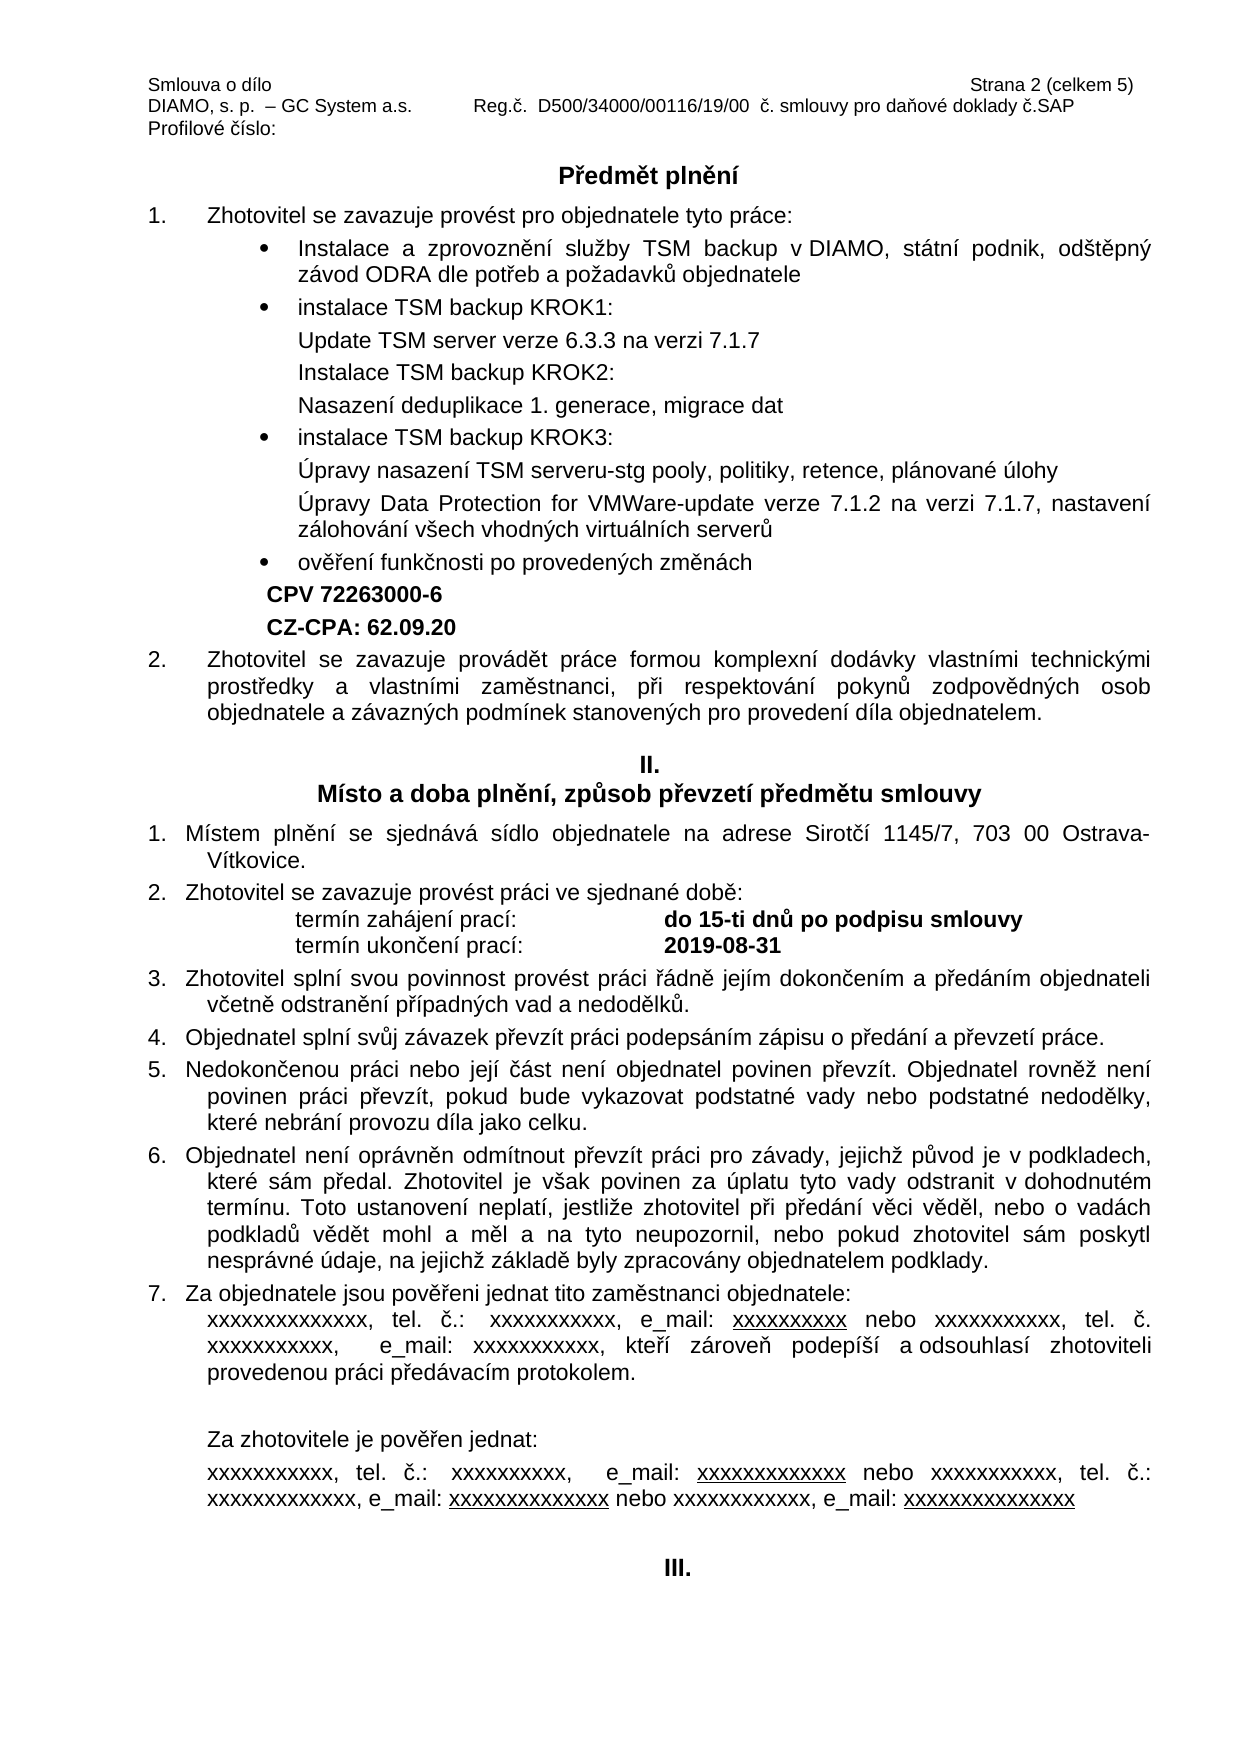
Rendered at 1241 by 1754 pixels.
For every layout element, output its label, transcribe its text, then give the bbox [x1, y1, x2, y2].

text CPV 72263000-6 [260, 581, 1152, 607]
text Instalace TSM backup KROK2: [298, 359, 1152, 386]
text III. [148, 1553, 1152, 1582]
text CZ-CPA: 62.09.20 [207, 614, 1152, 640]
list Zhotovitel se zavazuje provést pro objednatele tyto práce: [148, 202, 1152, 229]
text Za zhotovitele je pověřen jednat: [185, 1426, 1152, 1453]
list Nedokončenou práci nebo její část není objednatel povinen převzít. Objednatel rovněž není povinen práci převzít, pokud bude vykazovat podstatné vady nebo podstatné nedodělky, které nebrání provozu díla jako celku. [148, 1056, 1152, 1135]
list instalace TSM backup KROK1: [260, 294, 1152, 320]
list Za objednatele jsou pověřeni jednat tito zaměstnanci objednatele: [148, 1279, 1152, 1306]
text Nasazení deduplikace 1. generace, migrace dat [298, 392, 1152, 418]
list termín ukončení prací: 2019-08-31 [148, 932, 1152, 958]
list ověření funkčnosti po provedených změnách [260, 548, 1152, 575]
list Objednatel splní svůj závazek převzít práci podepsáním zápisu o předání a převzetí práce. [148, 1024, 1152, 1050]
subtitle Místo a doba plnění, způsob převzetí předmětu smlouvy [148, 779, 1152, 808]
text Update TSM server verze 6.3.3 na verzi 7.1.7 [298, 327, 1152, 353]
list Objednatel není oprávněn odmítnout převzít práci pro závady, jejichž původ je v podkladech, které sám předal. Zhotovitel je však povinen za úplatu tyto vady odstranit v dohodnutém termínu. Toto ustanovení neplatí, jestliže zhotovitel při předání věci věděl, nebo o vadách podkladů vědět mohl a měl a na tyto neupozornil, nebo pokud zhotovitel sám poskytl nesprávné údaje, na jejichž základě byly zpracovány objednatelem podklady. [148, 1142, 1152, 1273]
list Zhotovitel splní svou povinnost provést práci řádně jejím dokončením a předáním objednateli včetně odstranění případných vad a nedodělků. [148, 965, 1152, 1017]
text xxxxxxxxxxxxxx, tel. č.: xxxxxxxxxxx, e_mail: xxxxxxxxxx nebo xxxxxxxxxxx, tel. č. xxxxxxxxxxx, e_mail: xxxxxxxxxxx, kteří zároveň podepíší a odsouhlasí zhotoviteli provedenou práci předávacím protokolem. [148, 1306, 1152, 1385]
list Místem plnění se sjednává sídlo objednatele na adrese Sirotčí 1145/7, 703 00 Ostrava-Vítkovice. [148, 820, 1152, 873]
list instalace TSM backup KROK3: [260, 424, 1152, 451]
text termín zahájení prací: do 15-ti dnů po podpisu smlouvy [148, 906, 1152, 932]
text xxxxxxxxxxx, tel. č.: xxxxxxxxxx, e_mail: xxxxxxxxxxxxx nebo xxxxxxxxxxx, tel. č.: xxxxxxxxxxxxx, e_mail: xxxxxxxxxxxxxx nebo xxxxxxxxxxxx, e_mail: xxxxxxxxxxxxxxx [148, 1459, 1152, 1512]
text Úpravy nasazení TSM serveru-stg pooly, politiky, retence, plánované úlohy [298, 457, 1152, 483]
list Instalace a zprovoznění služby TSM backup v DIAMO, státní podnik, odštěpný závod ODRA dle potřeb a požadavků objednatele [260, 235, 1152, 288]
text Úpravy Data Protection for VMWare-update verze 7.1.2 na verzi 7.1.7, nastavení zálohování všech vhodných virtuálních serverů [298, 489, 1152, 542]
subtitle Předmět plnění [443, 161, 1152, 190]
list II. [148, 750, 1152, 779]
list Zhotovitel se zavazuje provádět práce formou komplexní dodávky vlastními technickými prostředky a vlastními zaměstnanci, při respektování pokynů zodpovědných osob objednatele a závazných podmínek stanovených pro provedení díla objednatelem. [148, 646, 1152, 725]
list Zhotovitel se zavazuje provést práci ve sjednané době: [148, 879, 1152, 906]
